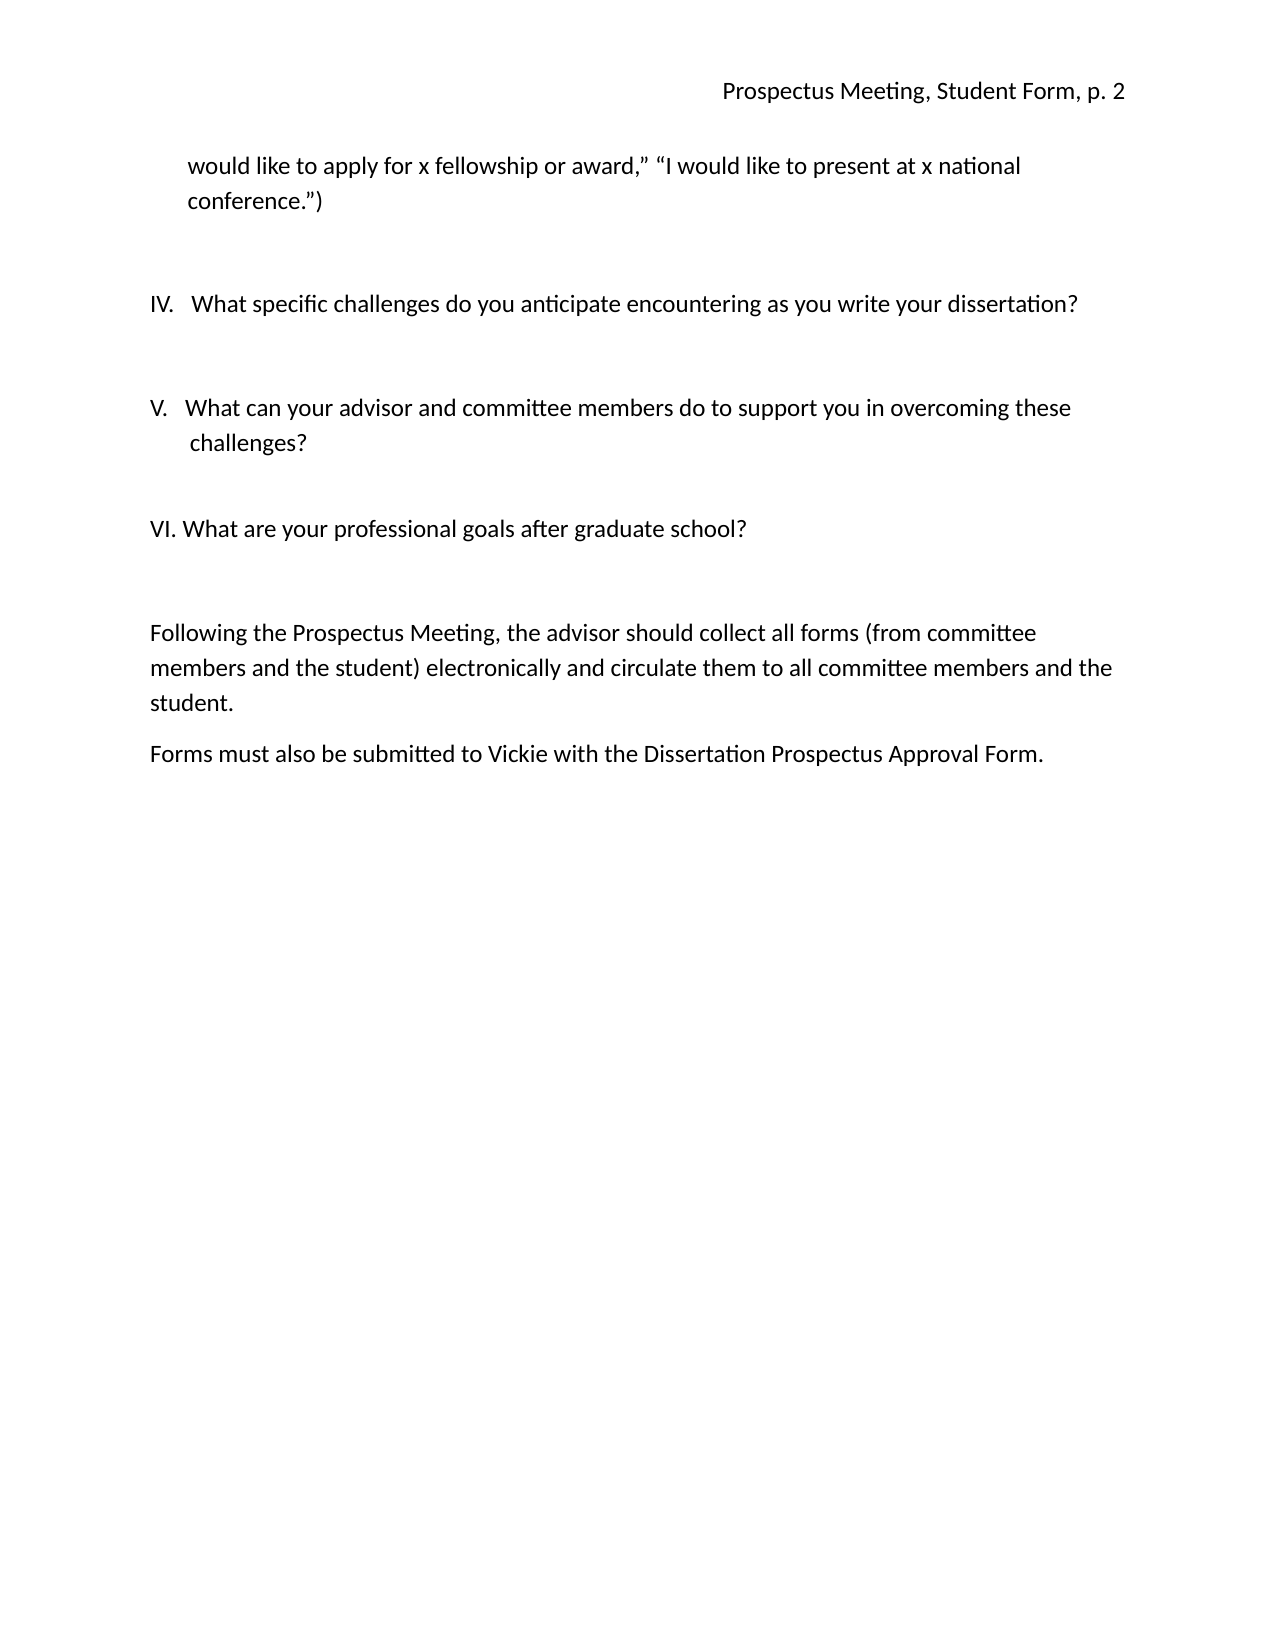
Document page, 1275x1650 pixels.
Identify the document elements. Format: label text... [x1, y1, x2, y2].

text VI. What are your professional goals after graduate school? [150, 513, 1125, 544]
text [187, 150, 1125, 216]
text Following the Prospectus Meeting, the advisor should collect all forms (from committee members and the student) electronically and circulate them to all committee members and the student. [150, 617, 1125, 717]
text Forms must also be submitted to Vickie with the Dissertation Prospectus Approval Form. [150, 738, 1125, 769]
text IV. What specific challenges do you anticipate encountering as you write your dissertation? [150, 288, 1125, 319]
text V. What can your advisor and committee members do to support you in overcoming these [150, 392, 1125, 422]
text challenges? [150, 427, 1125, 457]
